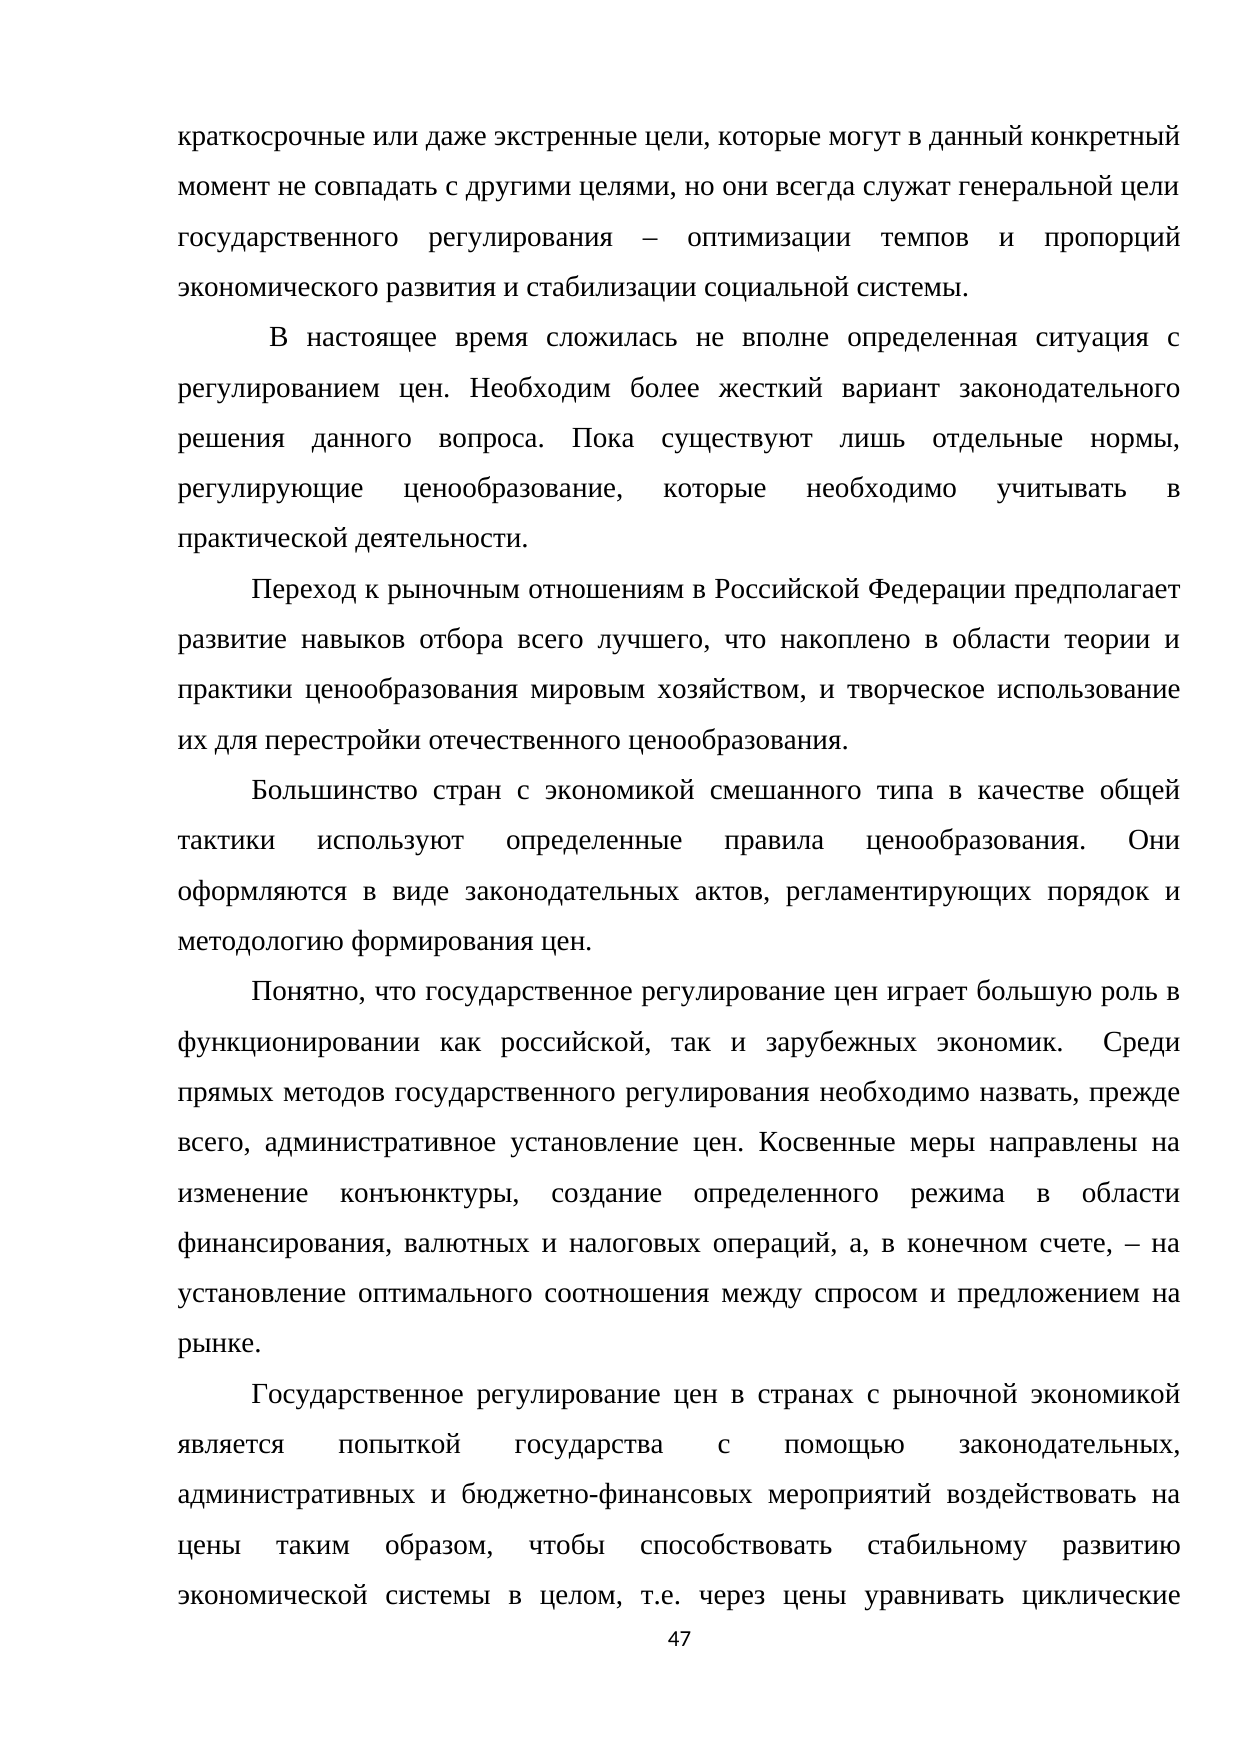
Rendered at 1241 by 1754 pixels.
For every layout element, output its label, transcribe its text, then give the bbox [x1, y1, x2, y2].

text Понятно, что государственное регулирование цен играет большую роль в функционировании как российской, так и зарубежных экономик. Среди прямых методов государственного регулирования необходимо назвать, прежде всего, административное установление цен. Косвенные меры направлены на изменение конъюнктуры, создание определенного режима в области финансирования, валютных и налоговых операций, а, в конечном счете, – на установление оптимального соотношения между спросом и предложением на рынке. [177, 973, 1181, 1359]
text Большинство стран с экономикой смешанного типа в качестве общей тактики используют определенные правила ценообразования. Они оформляются в виде законодательных актов, регламентирующих порядок и методологию формирования цен. [177, 772, 1181, 957]
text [177, 1376, 1181, 1611]
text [177, 118, 1181, 303]
text Переход к рыночным отношениям в Российской Федерации предполагает развитие навыков отбора всего лучшего, что накоплено в области теории и практики ценообразования мировым хозяйством, и творческое использование их для перестройки отечественного ценообразования. [177, 571, 1181, 755]
text В настоящее время сложилась не вполне определенная ситуация с регулированием цен. Необходим более жесткий вариант законодательного решения данного вопроса. Пока существуют лишь отдельные нормы, регулирующие ценообразование, которые необходимо учитывать в практической деятельности. [177, 319, 1181, 554]
